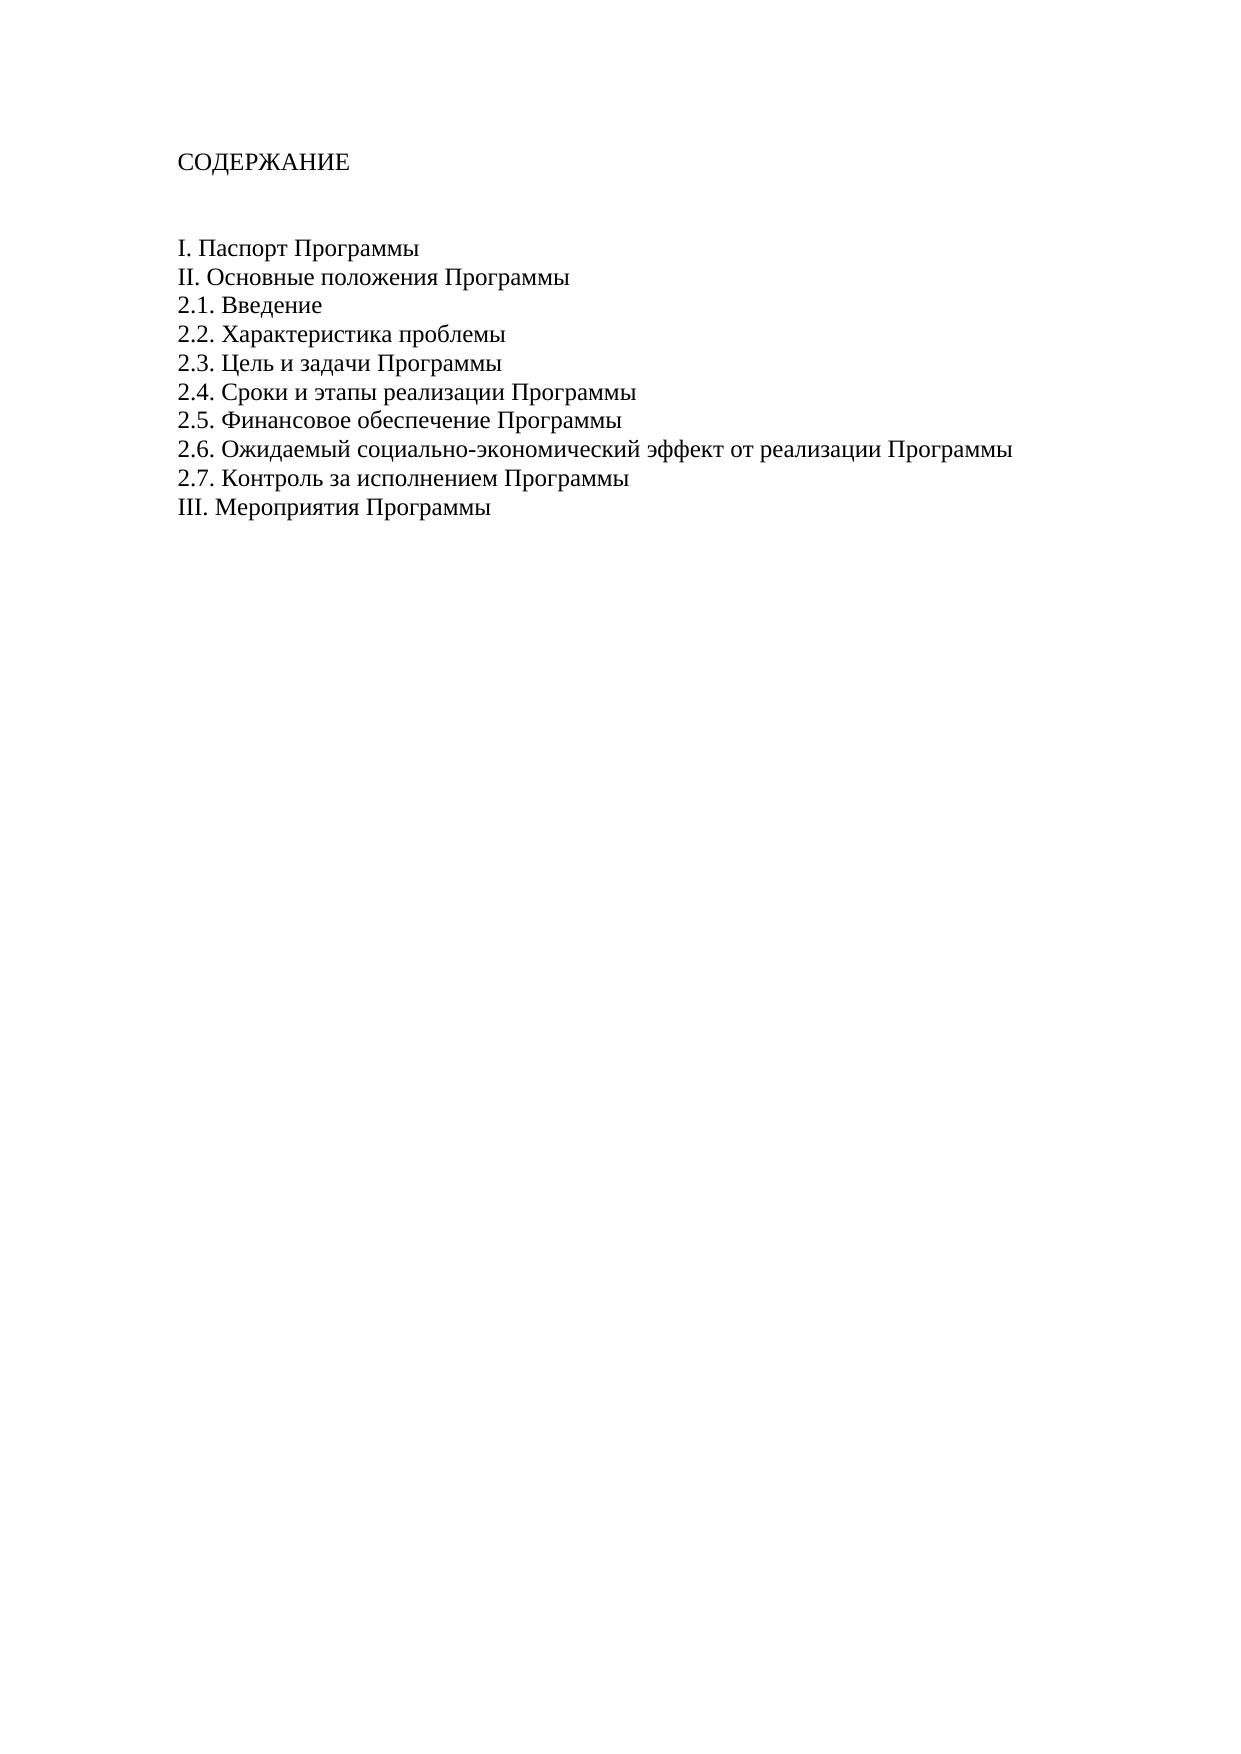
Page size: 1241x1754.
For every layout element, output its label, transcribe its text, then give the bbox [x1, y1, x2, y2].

text 2.4. Сроки и этапы реализации Программы [177, 377, 1152, 406]
text III. Мероприятия Программы [177, 492, 1152, 521]
text II. Основные положения Программы [177, 262, 1152, 291]
text 2.1. Введение [177, 291, 1152, 319]
text 2.3. Цель и задачи Программы [177, 348, 1152, 377]
text 2.6. Ожидаемый социально-экономический эффект от реализации Программы [177, 434, 1152, 463]
text I. Паспорт Программы [177, 233, 1152, 262]
text 2.2. Характеристика проблемы [177, 319, 1152, 348]
text СОДЕРЖАНИЕ [177, 147, 1152, 176]
text 2.5. Финансовое обеспечение Программы [177, 406, 1152, 434]
text 2.7. Контроль за исполнением Программы [177, 463, 1152, 492]
